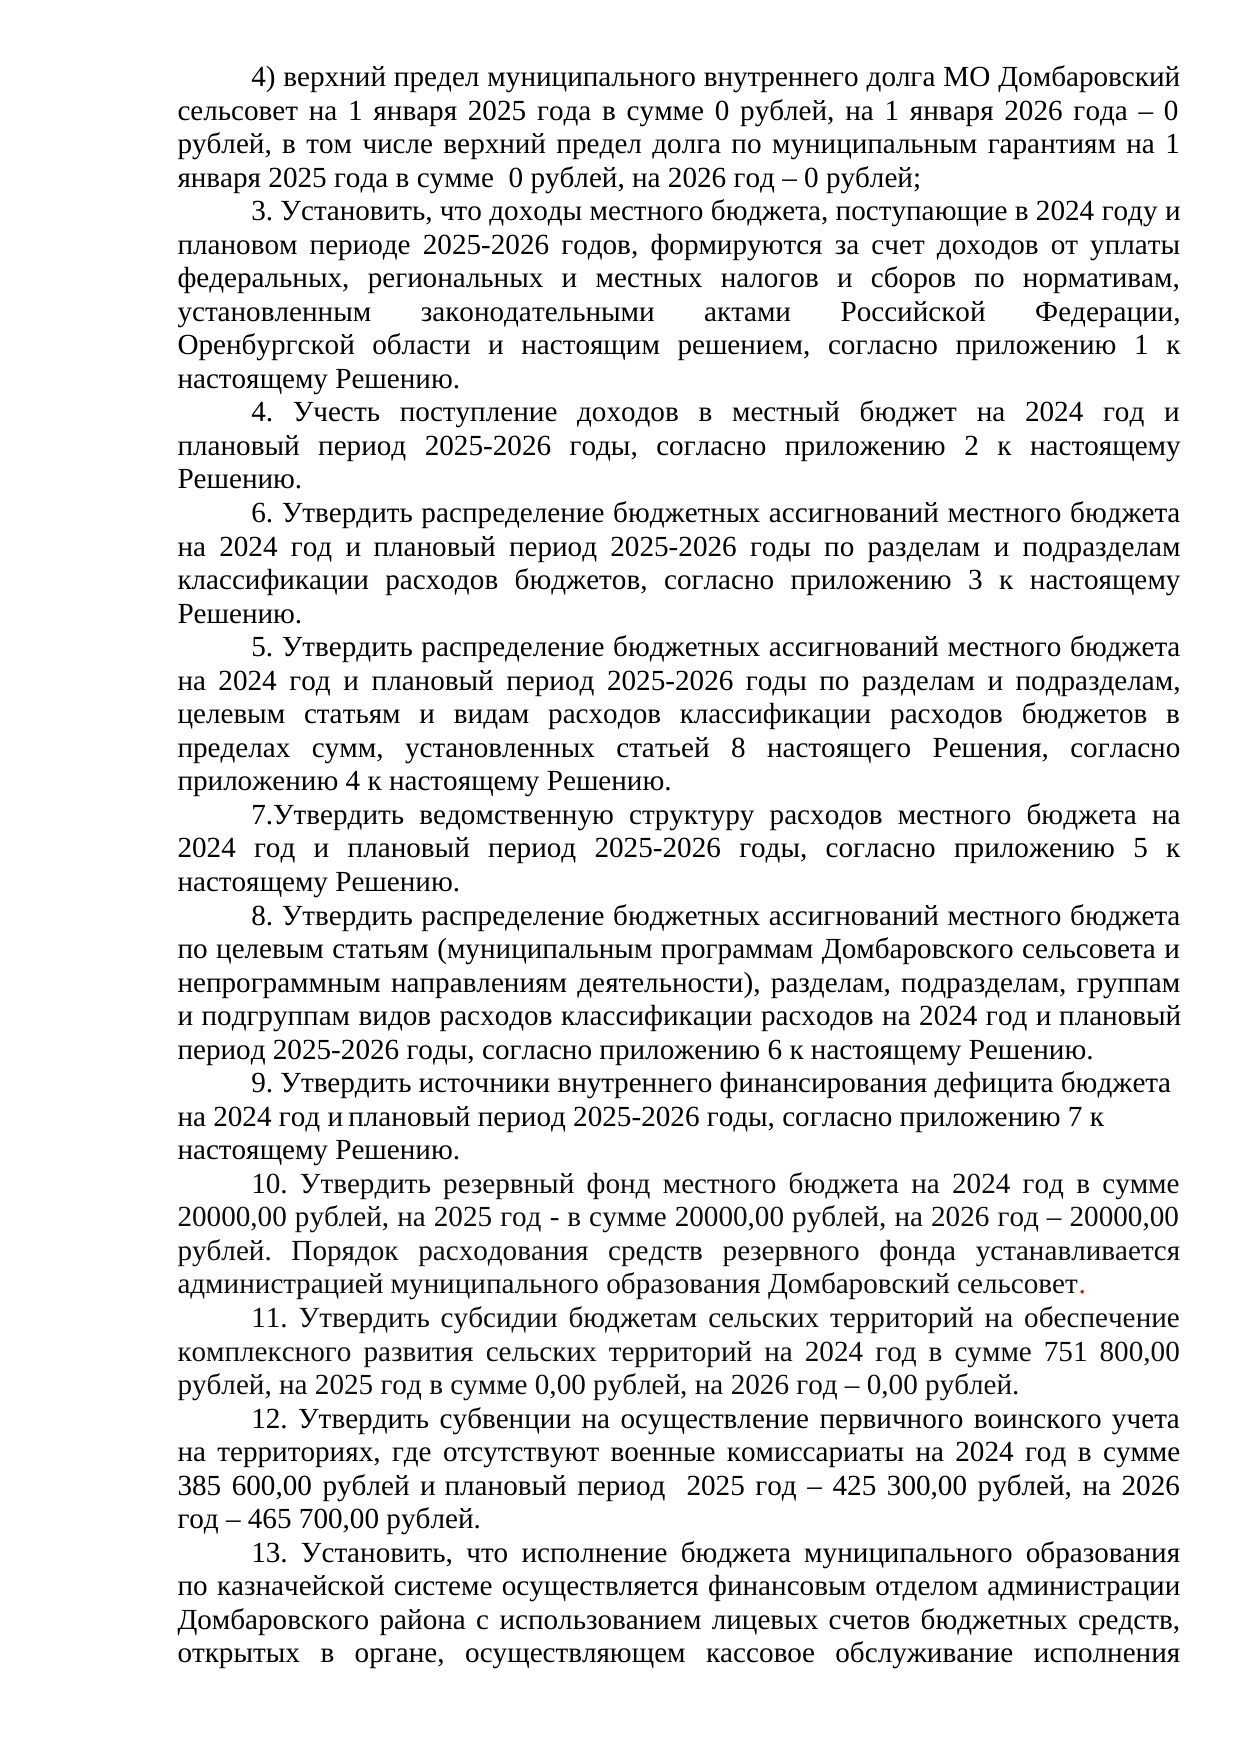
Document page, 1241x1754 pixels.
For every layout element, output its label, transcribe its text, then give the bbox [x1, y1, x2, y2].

text 6. Утвердить распределение бюджетных ассигнований местного бюджета на 2024 год и плановый период 2025-2026 годы по разделам и подразделам классификации расходов бюджетов, согласно приложению 3 к настоящему Решению. [177, 495, 1181, 629]
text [177, 1535, 1181, 1669]
text 7.Утвердить ведомственную структуру расходов местного бюджета на 2024 год и плановый период 2025-2026 годы, согласно приложению 5 к настоящему Решению. [177, 797, 1181, 898]
text 4. Учесть поступление доходов в местный бюджет на 2024 год и плановый период 2025-2026 годы, согласно приложению 2 к настоящему Решению. [177, 394, 1181, 495]
text 12. Утвердить субвенции на осуществление первичного воинского учета на территориях, где отсутствуют военные комиссариаты на 2024 год в сумме 385 600,00 рублей и плановый период 2025 год – 425 300,00 рублей, на 2026 год – 465 700,00 рублей. [177, 1401, 1181, 1535]
text 11. Утвердить субсидии бюджетам сельских территорий на обеспечение комплексного развития сельских территорий на 2024 год в сумме 751 800,00 рублей, на 2025 год в сумме 0,00 рублей, на 2026 год – 0,00 рублей. [177, 1300, 1181, 1401]
text 10. Утвердить резервный фонд местного бюджета на 2024 год в сумме 20000,00 рублей, на 2025 год - в сумме 20000,00 рублей, на 2026 год – 20000,00 рублей. Порядок расходования средств резервного фонда устанавливается администрацией муниципального образования Домбаровский сельсовет. [177, 1166, 1181, 1300]
text 5. Утвердить распределение бюджетных ассигнований местного бюджета на 2024 год и плановый период 2025-2026 годы по разделам и подразделам, целевым статьям и видам расходов классификации расходов бюджетов в пределах сумм, установленных статьей 8 настоящего Решения, согласно приложению 4 к настоящему Решению. [177, 629, 1181, 797]
text 9. Утвердить источники внутреннего финансирования дефицита бюджета на 2024 год и плановый период 2025-2026 годы, согласно приложению 7 к настоящему Решению. [177, 1065, 1181, 1166]
text 4) верхний предел муниципального внутреннего долга МО Домбаровский сельсовет на 1 января 2025 года в сумме 0 рублей, на 1 января 2026 года – 0 рублей, в том числе верхний предел долга по муниципальным гарантиям на 1 января 2025 года в сумме 0 рублей, на 2026 год – 0 рублей; [177, 59, 1181, 193]
text 8. Утвердить распределение бюджетных ассигнований местного бюджета по целевым статьям (муниципальным программам Домбаровского сельсовета и непрограммным направлениям деятельности), разделам, подразделам, группам и подгруппам видов расходов классификации расходов на 2024 год и плановый период 2025-2026 годы, согласно приложению 6 к настоящему Решению. [177, 898, 1181, 1065]
text 3. Установить, что доходы местного бюджета, поступающие в 2024 году и плановом периоде 2025-2026 годов, формируются за счет доходов от уплаты федеральных, региональных и местных налогов и сборов по нормативам, установленным законодательными актами Российской Федерации, Оренбургской области и настоящим решением, согласно приложению 1 к настоящему Решению. [177, 193, 1181, 394]
